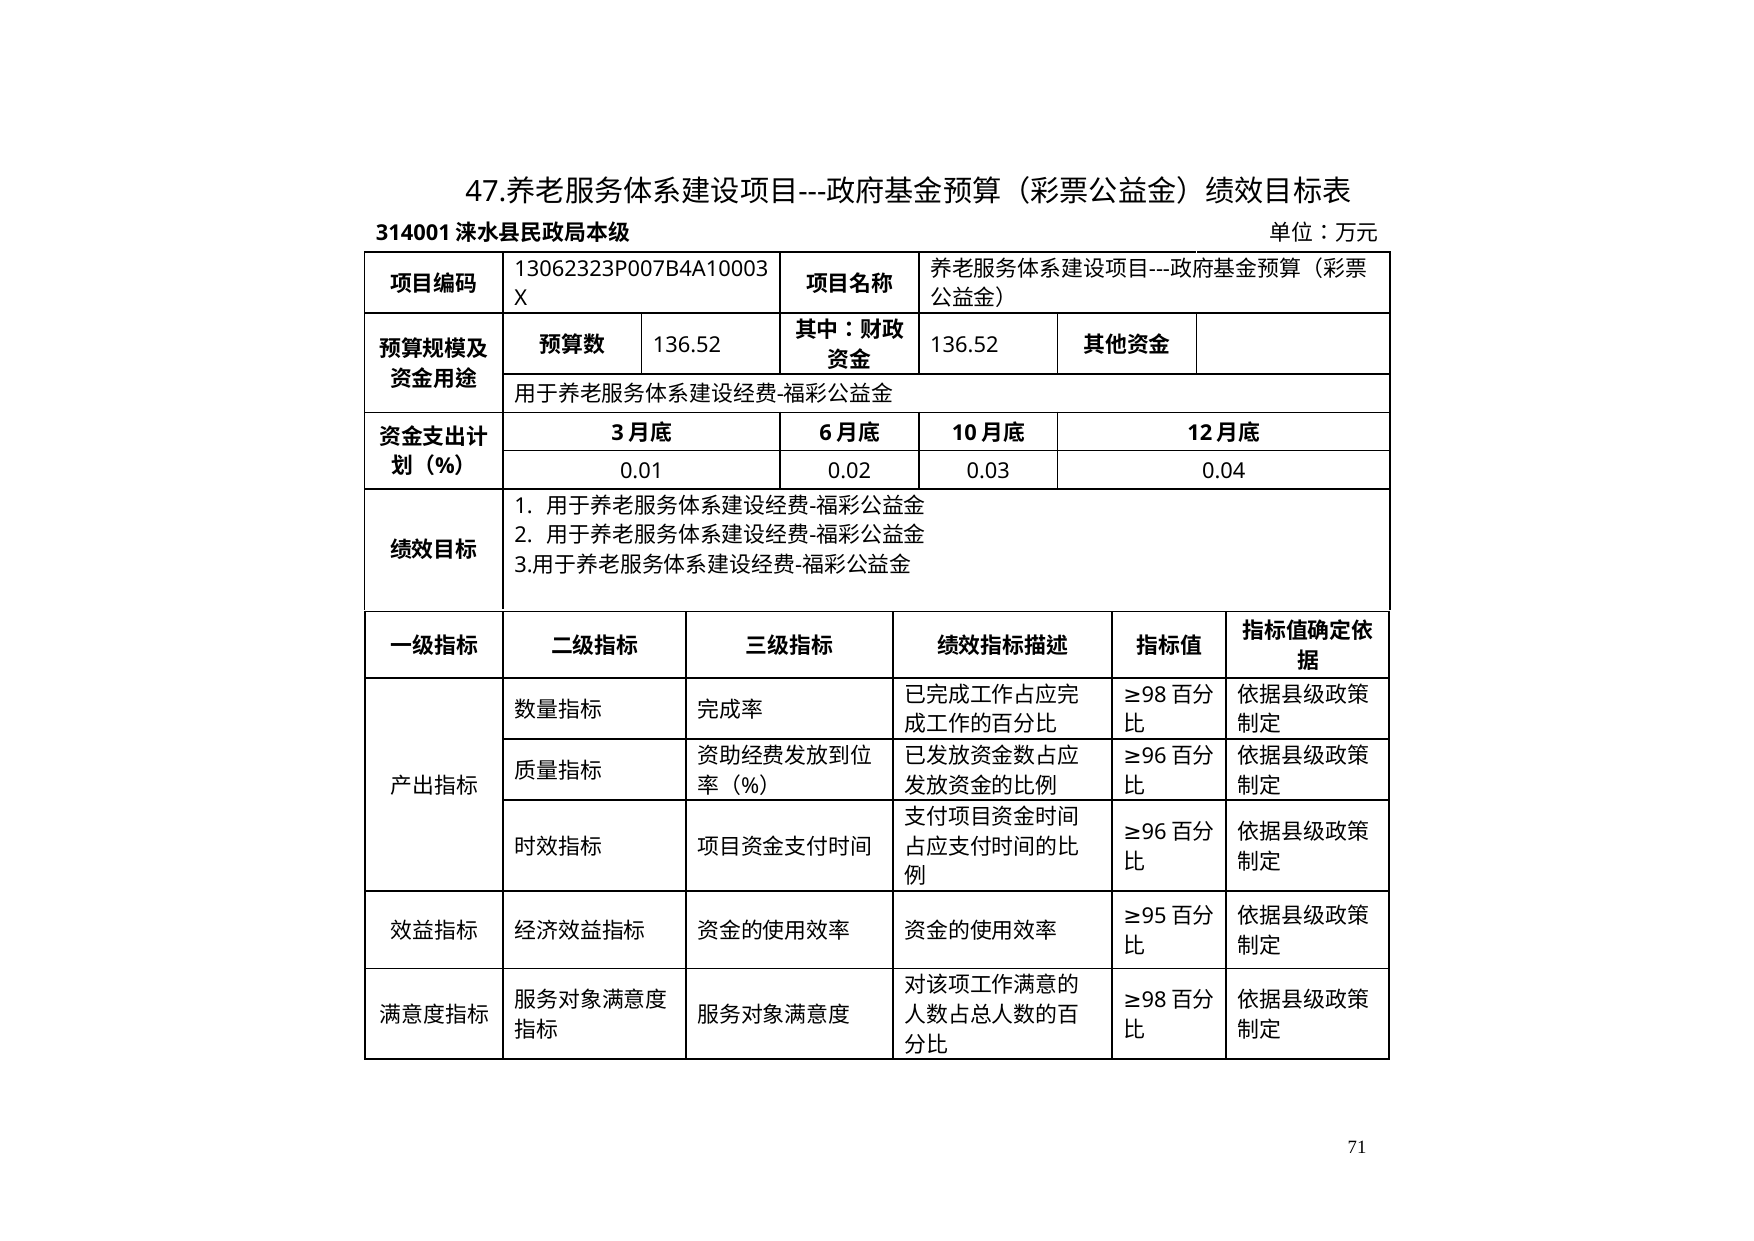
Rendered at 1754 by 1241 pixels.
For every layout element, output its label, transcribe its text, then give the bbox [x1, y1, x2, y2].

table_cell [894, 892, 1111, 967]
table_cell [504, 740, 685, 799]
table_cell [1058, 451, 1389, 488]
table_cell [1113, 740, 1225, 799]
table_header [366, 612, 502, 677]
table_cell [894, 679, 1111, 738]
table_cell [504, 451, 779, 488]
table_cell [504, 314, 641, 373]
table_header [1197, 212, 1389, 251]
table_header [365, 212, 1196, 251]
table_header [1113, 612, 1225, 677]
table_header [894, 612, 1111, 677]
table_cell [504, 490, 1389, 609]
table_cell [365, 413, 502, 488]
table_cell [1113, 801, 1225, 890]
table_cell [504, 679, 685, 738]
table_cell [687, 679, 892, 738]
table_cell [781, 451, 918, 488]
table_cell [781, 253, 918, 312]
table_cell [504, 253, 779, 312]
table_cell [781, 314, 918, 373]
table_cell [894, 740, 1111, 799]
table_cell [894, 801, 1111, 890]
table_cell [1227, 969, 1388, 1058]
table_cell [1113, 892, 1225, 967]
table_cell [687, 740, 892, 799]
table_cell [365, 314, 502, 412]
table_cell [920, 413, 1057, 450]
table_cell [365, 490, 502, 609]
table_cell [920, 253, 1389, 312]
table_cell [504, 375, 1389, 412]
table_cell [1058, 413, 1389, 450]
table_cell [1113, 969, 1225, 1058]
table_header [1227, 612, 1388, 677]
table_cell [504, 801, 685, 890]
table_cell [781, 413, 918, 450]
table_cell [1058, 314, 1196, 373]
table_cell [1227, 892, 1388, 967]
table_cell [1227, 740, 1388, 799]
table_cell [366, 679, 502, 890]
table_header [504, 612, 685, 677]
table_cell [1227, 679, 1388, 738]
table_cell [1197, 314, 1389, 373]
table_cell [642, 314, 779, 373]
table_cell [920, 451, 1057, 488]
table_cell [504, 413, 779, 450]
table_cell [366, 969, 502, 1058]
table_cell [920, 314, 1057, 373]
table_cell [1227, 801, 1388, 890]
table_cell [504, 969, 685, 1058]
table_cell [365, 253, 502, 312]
text 47.养老服务体系建设项目---政府基金预算（彩票公益金）绩效目标表 [106, 171, 1648, 210]
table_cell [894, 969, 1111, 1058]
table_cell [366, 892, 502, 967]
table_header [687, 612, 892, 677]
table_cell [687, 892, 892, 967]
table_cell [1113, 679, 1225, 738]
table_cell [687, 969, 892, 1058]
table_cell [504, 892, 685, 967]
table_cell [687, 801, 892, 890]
